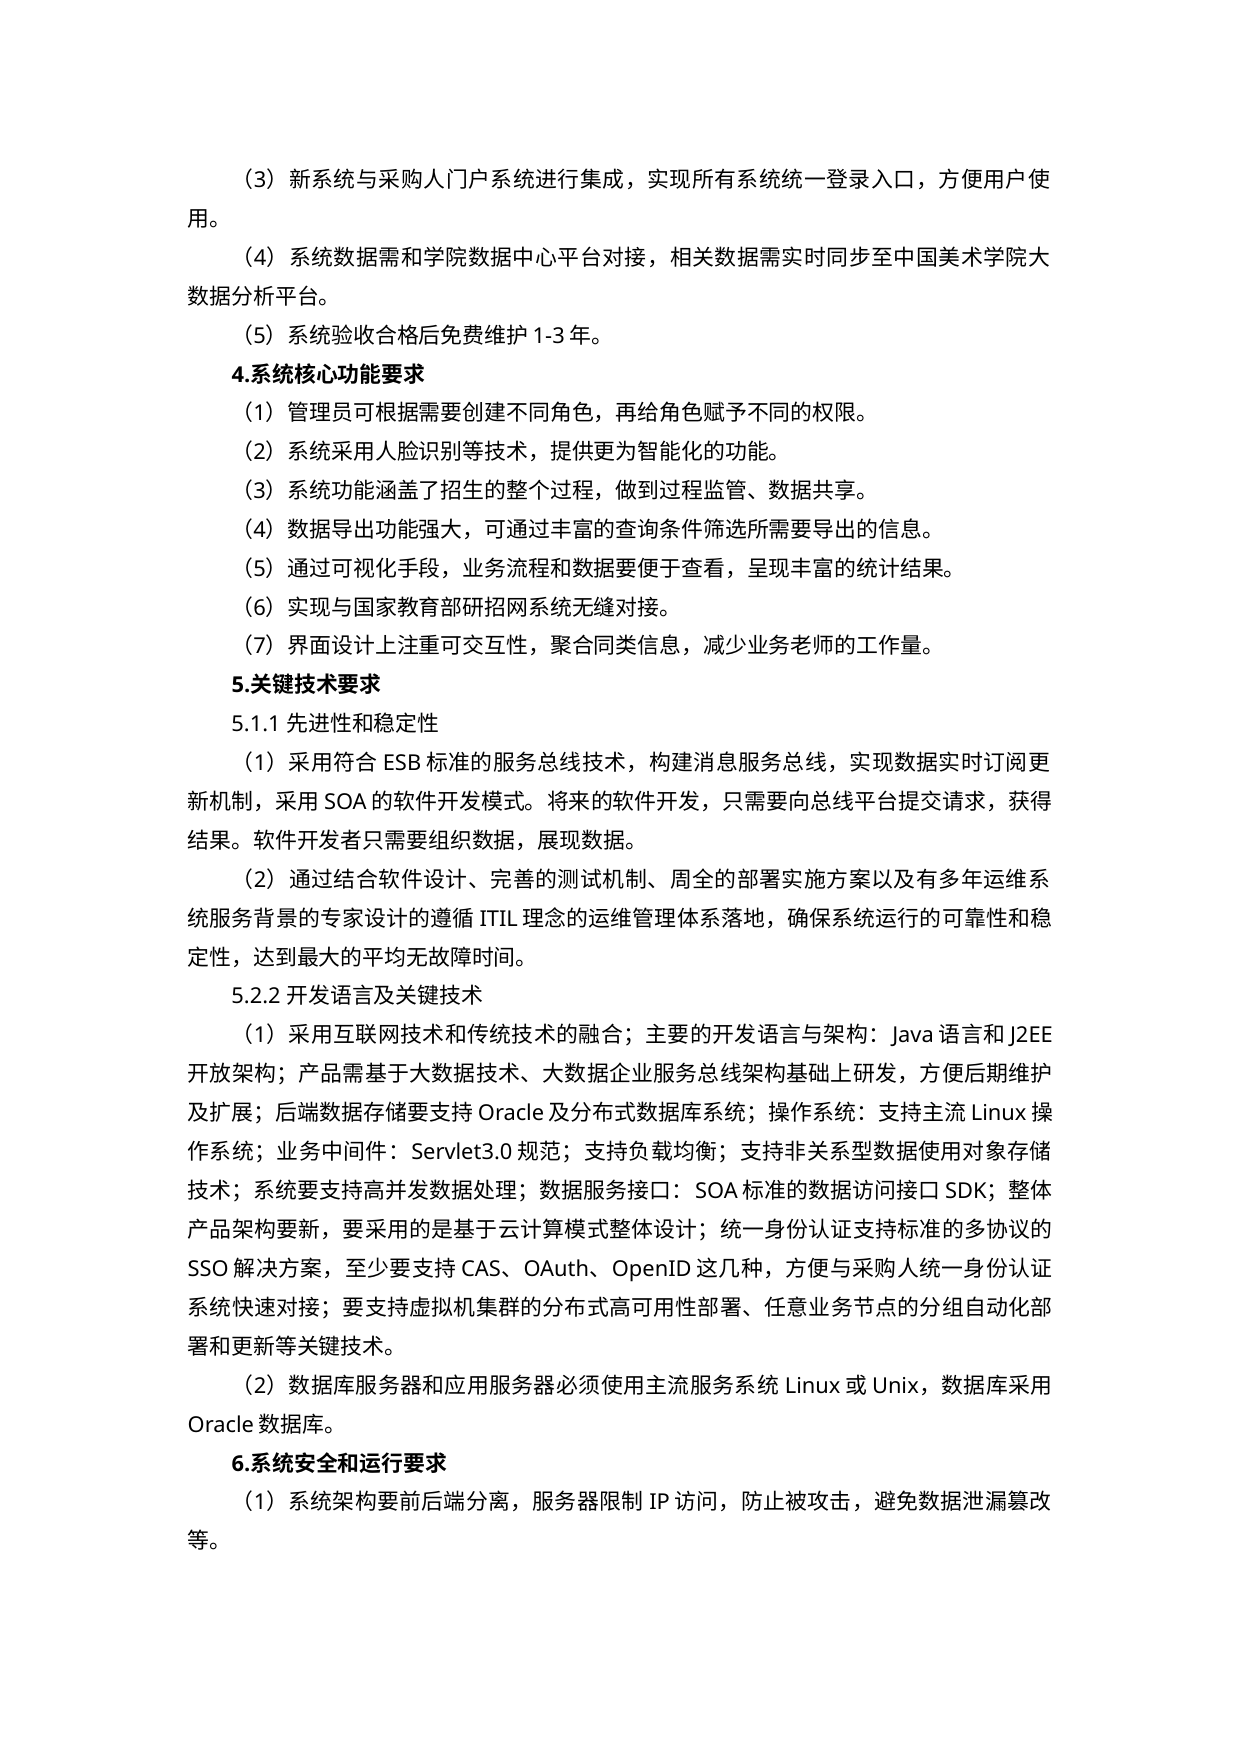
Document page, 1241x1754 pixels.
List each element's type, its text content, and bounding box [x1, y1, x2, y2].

text （1）系统架构要前后端分离，服务器限制IP访问，防止被攻击，避免数据泄漏篡改等。 [187, 1484, 1053, 1556]
text （3）系统功能涵盖了招生的整个过程，做到过程监管、数据共享。 [187, 473, 1053, 505]
text 5.关键技术要求 [187, 667, 1053, 699]
text 6.系统安全和运行要求 [187, 1445, 1053, 1478]
text （1）采用互联网技术和传统技术的融合；主要的开发语言与架构：Java语言和J2EE开放架构；产品需基于大数据技术、大数据企业服务总线架构基础上研发，方便后期维护及扩展；后端数据存储要支持Oracle及分布式数据库系统；操作系统：支持主流Linux操作系统；业务中间件：Servlet3.0规范；支持负载均衡；支持非关系型数据使用对象存储技术；系统要支持高并发数据处理；数据服务接口：SOA标准的数据访问接口SDK；整体产品架构要新，要采用的是基于云计算模式整体设计；统一身份认证支持标准的多协议的SSO解决方案，至少要支持CAS、OAuth、OpenID这几种，方便与采购人统一身份认证系统快速对接；要支持虚拟机集群的分布式高可用性部署、任意业务节点的分组自动化部署和更新等关键技术。 [187, 1017, 1053, 1361]
text 5.2.2 开发语言及关键技术 [187, 978, 1053, 1011]
text （1）管理员可根据需要创建不同角色，再给角色赋予不同的权限。 [187, 395, 1053, 428]
text （2）数据库服务器和应用服务器必须使用主流服务系统Linux或Unix，数据库采用Oracle数据库。 [187, 1367, 1053, 1439]
text （1）采用符合ESB标准的服务总线技术，构建消息服务总线，实现数据实时订阅更新机制，采用SOA的软件开发模式。将来的软件开发，只需要向总线平台提交请求，获得结果。软件开发者只需要组织数据，展现数据。 [187, 745, 1053, 855]
text （4）系统数据需和学院数据中心平台对接，相关数据需实时同步至中国美术学院大数据分析平台。 [187, 240, 1053, 311]
text （5）系统验收合格后免费维护1-3年。 [187, 317, 1053, 350]
text （6）实现与国家教育部研招网系统无缝对接。 [187, 589, 1053, 622]
text （5）通过可视化手段，业务流程和数据要便于查看，呈现丰富的统计结果。 [187, 551, 1053, 583]
text （7）界面设计上注重可交互性，聚合同类信息，减少业务老师的工作量。 [187, 628, 1053, 661]
text 4.系统核心功能要求 [187, 356, 1053, 389]
text 5.1.1 先进性和稳定性 [187, 706, 1053, 738]
text （2）通过结合软件设计、完善的测试机制、周全的部署实施方案以及有多年运维系统服务背景的专家设计的遵循ITIL理念的运维管理体系落地，确保系统运行的可靠性和稳定性，达到最大的平均无故障时间。 [187, 861, 1053, 972]
text （4）数据导出功能强大，可通过丰富的查询条件筛选所需要导出的信息。 [187, 512, 1053, 544]
text （2）系统采用人脸识别等技术，提供更为智能化的功能。 [187, 434, 1053, 466]
text （3）新系统与采购人门户系统进行集成，实现所有系统统一登录入口，方便用户使用。 [187, 162, 1053, 233]
